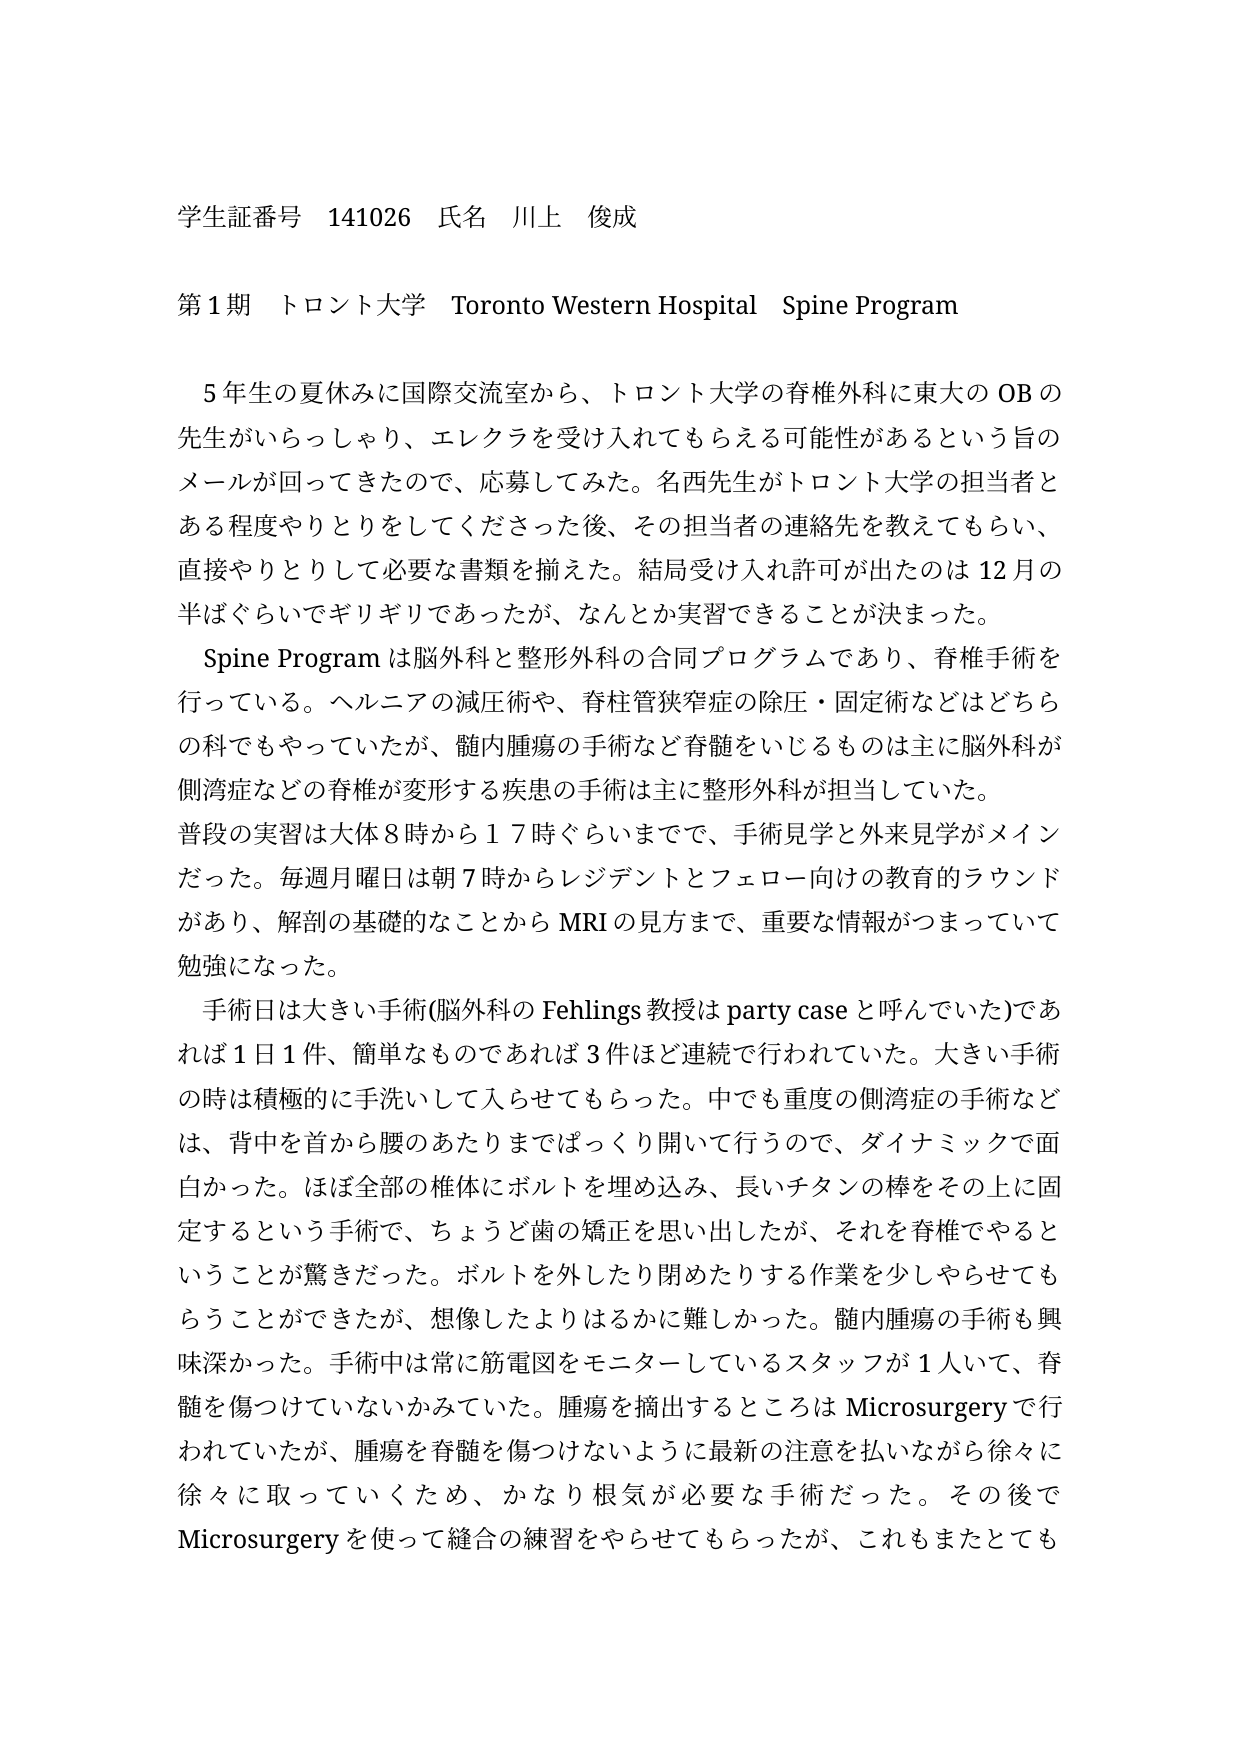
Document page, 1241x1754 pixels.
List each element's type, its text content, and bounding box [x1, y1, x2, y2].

text 普段の実習は大体８時から１７時ぐらいまでで、手術見学と外来見学がメインだった。毎週月曜日は朝7時からレジデントとフェロー向けの教育的ラウンドがあり、解剖の基礎的なことからMRIの見方まで、重要な情報がつまっていて勉強になった。 [177, 811, 1063, 987]
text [177, 987, 1063, 1560]
text 学生証番号 141026 氏名 川上 俊成 [177, 194, 1063, 238]
text 第1期 トロント大学 Toronto Western Hospital Spine Program [177, 282, 1063, 326]
text Spine Programは脳外科と整形外科の合同プログラムであり、脊椎手術を行っている。ヘルニアの減圧術や、脊柱管狭窄症の除圧・固定術などはどちらの科でもやっていたが、髄内腫瘍の手術など脊髄をいじるものは主に脳外科が、側湾症などの脊椎が変形する疾患の手術は主に整形外科が担当していた。 [177, 634, 1063, 811]
text 5年生の夏休みに国際交流室から、トロント大学の脊椎外科に東大のOBの先生がいらっしゃり、エレクラを受け入れてもらえる可能性があるという旨のメールが回ってきたので、応募してみた。名西先生がトロント大学の担当者とある程度やりとりをしてくださった後、その担当者の連絡先を教えてもらい、直接やりとりして必要な書類を揃えた。結局受け入れ許可が出たのは12月の半ばぐらいでギリギリであったが、なんとか実習できることが決まった。 [177, 370, 1063, 634]
